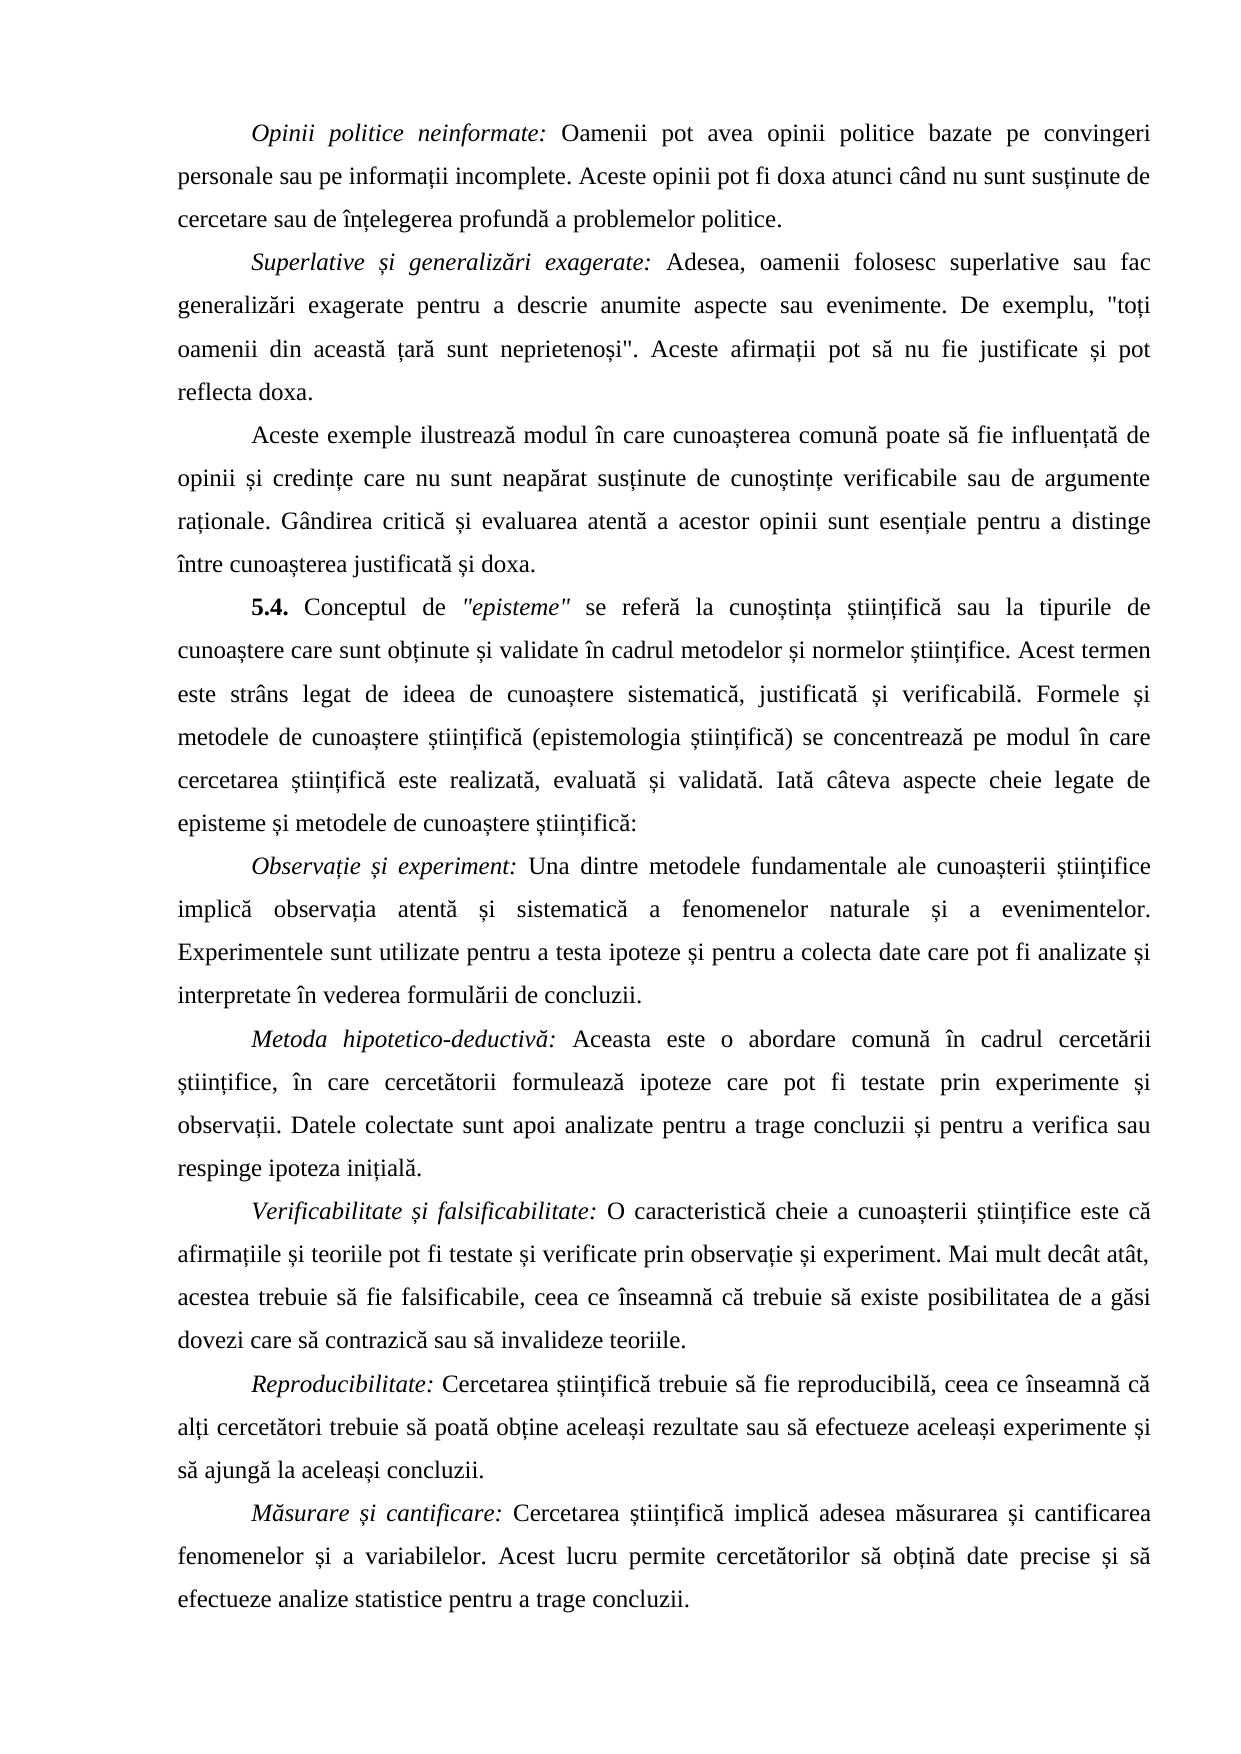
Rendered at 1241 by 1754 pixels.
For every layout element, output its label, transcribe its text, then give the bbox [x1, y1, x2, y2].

text Opinii politice neinformate: Oamenii pot avea opinii politice bazate pe convingeri personale sau pe informații incomplete. Aceste opinii pot fi doxa atunci când nu sunt susținute de cercetare sau de înțelegerea profundă a problemelor politice. [177, 118, 1152, 233]
text Aceste exemple ilustrează modul în care cunoașterea comună poate să fie influențată de opinii și credințe care nu sunt neapărat susținute de cunoștințe verificabile sau de argumente raționale. Gândirea critică și evaluarea atentă a acestor opinii sunt esențiale pentru a distinge între cunoașterea justificată și doxa. [177, 420, 1152, 578]
text Verificabilitate și falsificabilitate: O caracteristică cheie a cunoașterii științifice este că afirmațiile și teoriile pot fi testate și verificate prin observație și experiment. Mai mult decât atât, acestea trebuie să fie falsificabile, ceea ce înseamnă că trebuie să existe posibilitatea de a găsi dovezi care să contrazică sau să invalideze teoriile. [177, 1196, 1152, 1354]
text Metoda hipotetico-deductivă: Aceasta este o abordare comună în cadrul cercetării științifice, în care cercetătorii formulează ipoteze care pot fi testate prin experimente și observații. Datele colectate sunt apoi analizate pentru a trage concluzii și pentru a verifica sau respinge ipoteza inițială. [177, 1024, 1152, 1182]
text 5.4. Conceptul de "episteme" se referă la cunoștința științifică sau la tipurile de cunoaștere care sunt obținute și validate în cadrul metodelor și normelor științifice. Acest termen este strâns legat de ideea de cunoaștere sistematică, justificată și verificabilă. Formele și metodele de cunoaștere științifică (epistemologia științifică) se concentrează pe modul în care cercetarea științifică este realizată, evaluată și validată. Iată câteva aspecte cheie legate de episteme și metodele de cunoaștere științifică: [177, 592, 1152, 837]
text Măsurare și cantificare: Cercetarea științifică implică adesea măsurarea și cantificarea fenomenelor și a variabilelor. Acest lucru permite cercetătorilor să obțină date precise și să efectueze analize statistice pentru a trage concluzii. [177, 1498, 1152, 1613]
text Observație și experiment: Una dintre metodele fundamentale ale cunoașterii științifice implică observația atentă și sistematică a fenomenelor naturale și a evenimentelor. Experimentele sunt utilizate pentru a testa ipoteze și pentru a colecta date care pot fi analizate și interpretate în vederea formulării de concluzii. [177, 851, 1152, 1009]
text Reproducibilitate: Cercetarea științifică trebuie să fie reproducibilă, ceea ce înseamnă că alți cercetători trebuie să poată obține aceleași rezultate sau să efectueze aceleași experimente și să ajungă la aceleași concluzii. [177, 1369, 1152, 1484]
text Superlative și generalizări exagerate: Adesea, oamenii folosesc superlative sau fac generalizări exagerate pentru a descrie anumite aspecte sau evenimente. De exemplu, "toți oamenii din această țară sunt neprietenoși". Aceste afirmații pot să nu fie justificate și pot reflecta doxa. [177, 247, 1152, 406]
